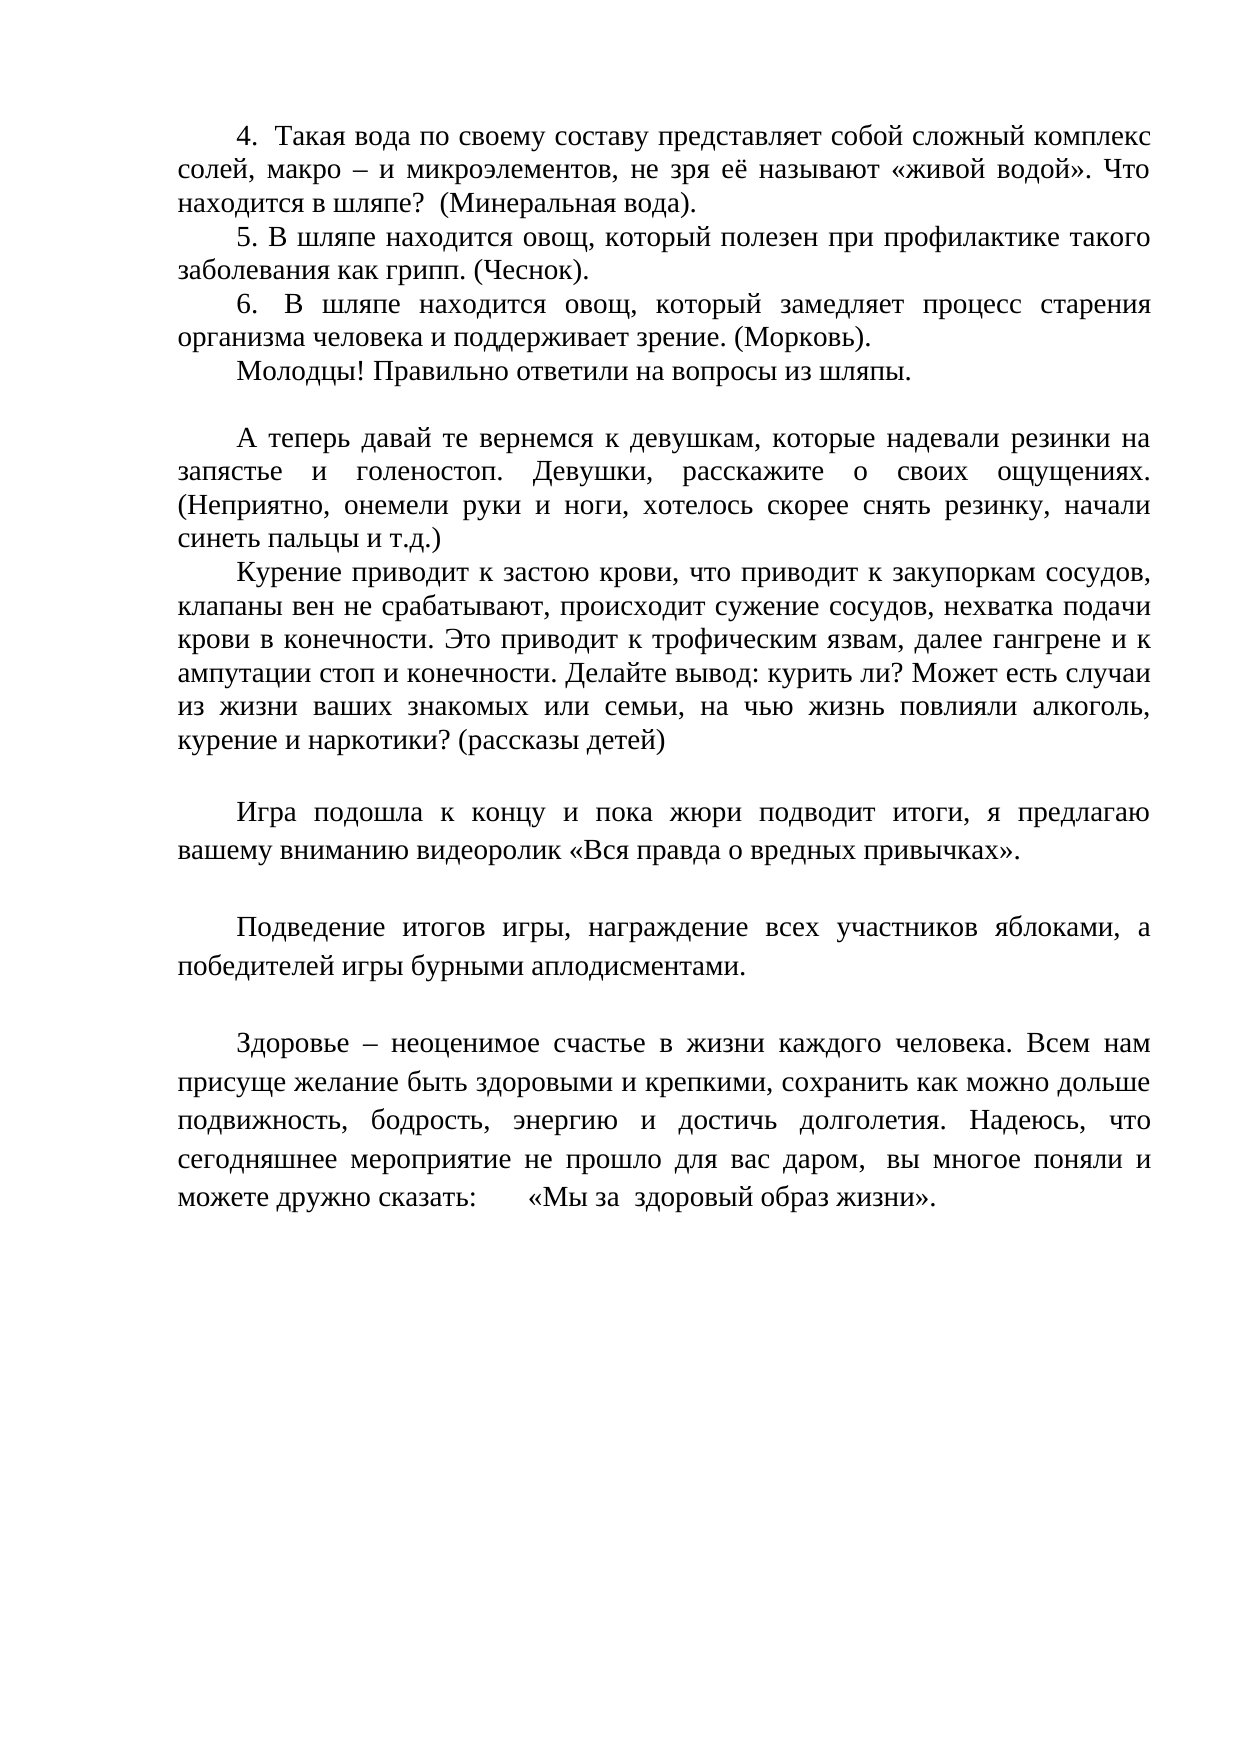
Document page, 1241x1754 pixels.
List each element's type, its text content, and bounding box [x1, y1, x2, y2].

text Молодцы! Правильно ответили на вопросы из шляпы. [177, 353, 1152, 386]
text Курение приводит к застою крови, что приводит к закупоркам сосудов, клапаны вен не срабатывают, происходит сужение сосудов, нехватка подачи крови в конечности. Это приводит к трофическим язвам, далее гангрене и к ампутации стоп и конечности. Делайте вывод: курить ли? Может есть случаи из жизни ваших знакомых или семьи, на чью жизнь повлияли алкоголь, курение и наркотики? (рассказы детей) [177, 554, 1152, 755]
text А теперь давай те вернемся к девушкам, которые надевали резинки на запястье и голеностоп. Девушки, расскажите о своих ощущениях. (Неприятно, онемели руки и ноги, хотелось скорее снять резинку, начали синеть пальцы и т.д.) [177, 420, 1152, 554]
text Игра подошла к концу и пока жюри подводит итоги, я предлагаю вашему вниманию видеоролик «Вся правда о вредных привычках». [177, 794, 1152, 866]
text 6. В шляпе находится овощ, который замедляет процесс старения организма человека и поддерживает зрение. (Морковь). [177, 286, 1152, 353]
text Здоровье – неоценимое счастье в жизни каждого человека. Всем нам присуще желание быть здоровыми и крепкими, сохранить как можно дольше подвижность, бодрость, энергию и достичь долголетия. Надеюсь, что сегодняшнее мероприятие не прошло для вас даром, вы многое поняли и можете дружно сказать: «Мы за здоровый образ жизни». [177, 1025, 1152, 1213]
text 5. В шляпе находится овощ, который полезен при профилактике такого заболевания как грипп. (Чеснок). [177, 219, 1152, 286]
text Подведение итогов игры, награждение всех участников яблоками, а победителей игры бурными аплодисментами. [177, 909, 1152, 982]
text 4. Такая вода по своему составу представляет собой сложный комплекс солей, макро – и микроэлементов, не зря её называют «живой водой». Что находится в шляпе? (Минеральная вода). [177, 118, 1152, 219]
